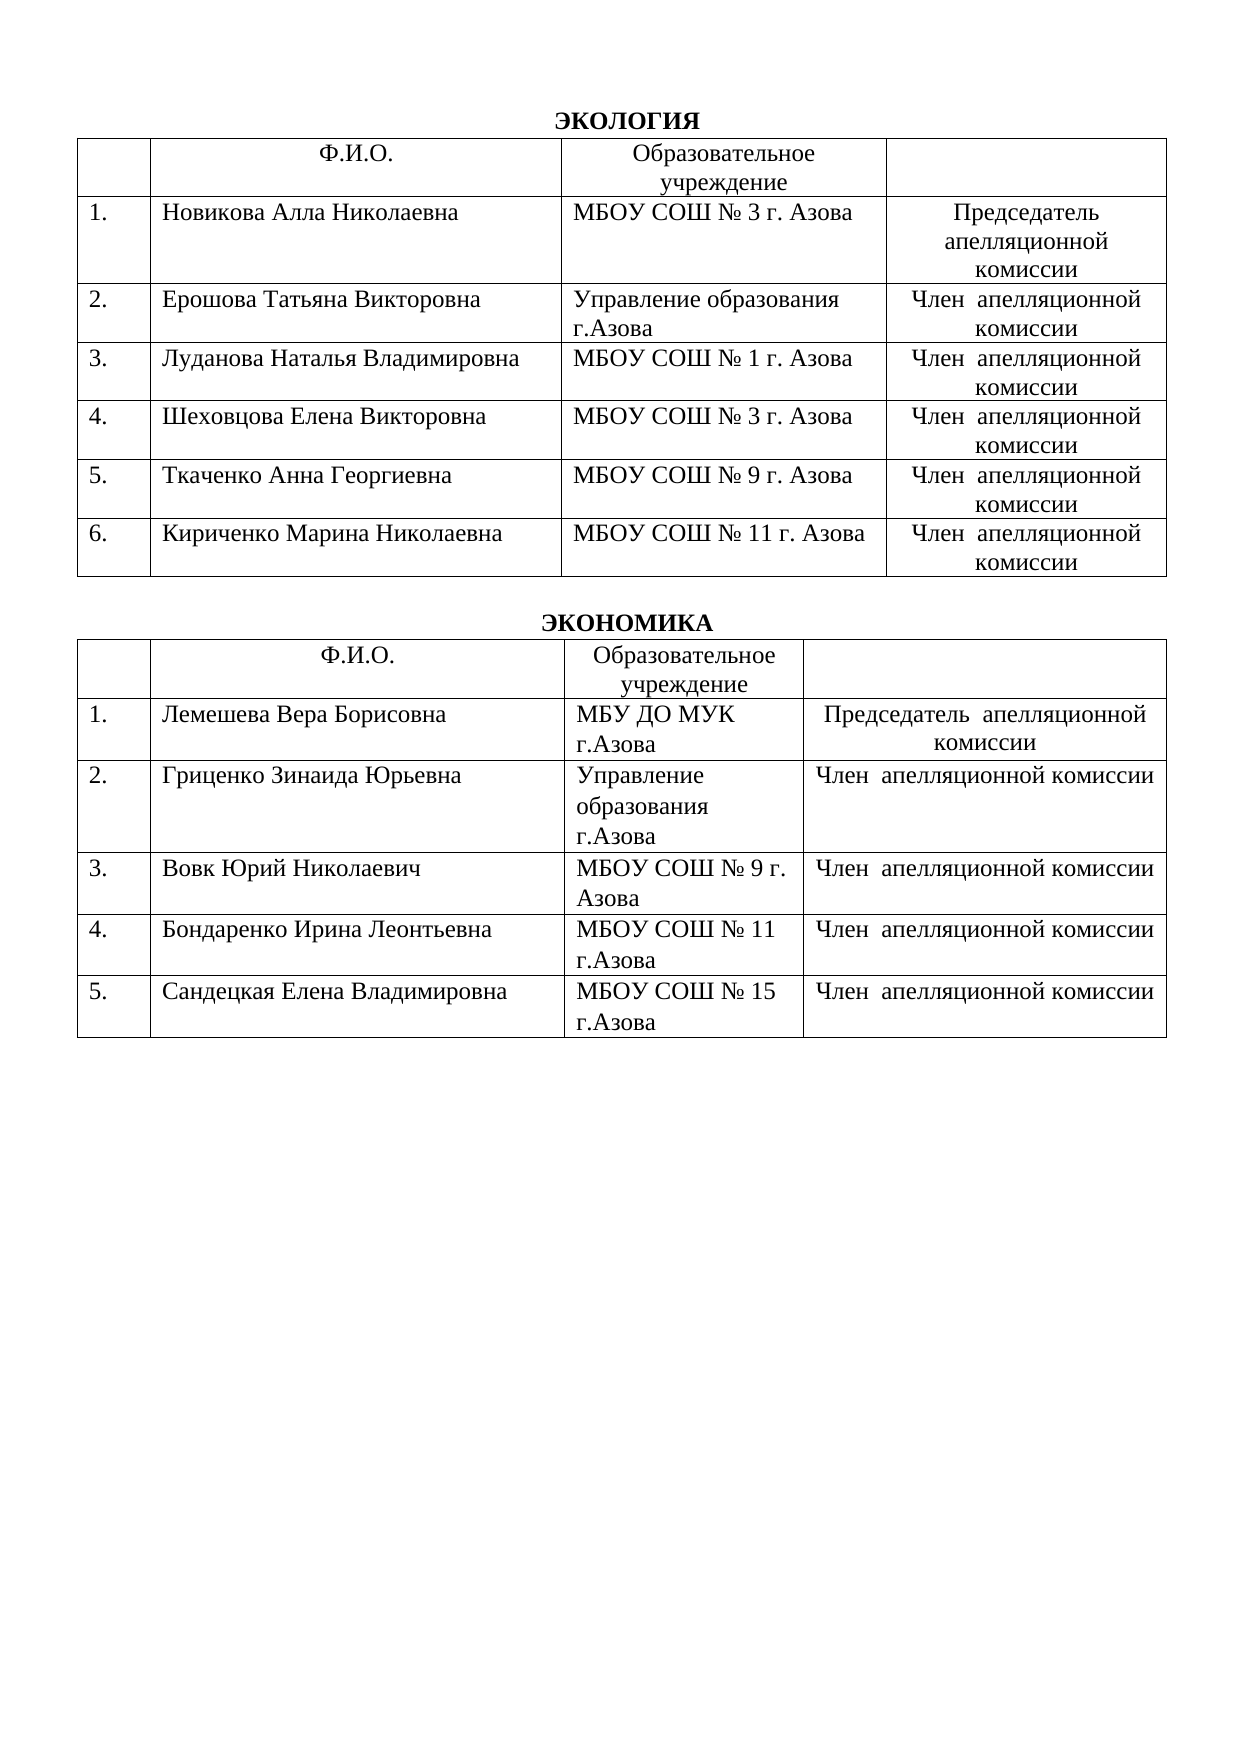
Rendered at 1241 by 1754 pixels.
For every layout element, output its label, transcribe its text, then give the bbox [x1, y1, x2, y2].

table_cell [78, 460, 150, 517]
table_header [887, 139, 1166, 196]
table_cell Кириченко Марина Николаевна [151, 519, 561, 576]
table_cell [78, 343, 150, 400]
table_cell [78, 519, 150, 576]
table_cell МБОУ СОШ № 1 г. Азова [562, 343, 886, 400]
table_cell [78, 853, 150, 913]
table_cell Член апелляционной комиссии [887, 519, 1166, 576]
table_cell Ткаченко Анна Георгиевна [151, 460, 561, 517]
table_header [78, 139, 150, 196]
text ЭКОНОМИКА [89, 608, 1165, 637]
table_cell МБОУ СОШ № 15 г.Азова [565, 976, 803, 1037]
table_cell Член апелляционной комиссии [804, 915, 1166, 975]
table_cell Председатель апелляционной комиссии [804, 699, 1166, 759]
table_cell Луданова Наталья Владимировна [151, 343, 561, 400]
table_cell Управление образования г.Азова [562, 284, 886, 342]
table_cell [78, 401, 150, 459]
table_cell Шеховцова Елена Викторовна [151, 401, 561, 459]
table_cell МБОУ СОШ № 9 г. Азова [562, 460, 886, 517]
table_header Ф.И.О. [151, 139, 561, 196]
table_cell [78, 761, 150, 852]
table_header Ф.И.О. [151, 640, 564, 698]
table_cell Член апелляционной комиссии [887, 401, 1166, 459]
table_cell МБОУ СОШ № 3 г. Азова [562, 197, 886, 283]
table_cell МБОУ СОШ № 9 г. Азова [565, 853, 803, 913]
table_cell Гриценко Зинаида Юрьевна [151, 761, 564, 852]
table_header [78, 640, 150, 698]
table_cell Председатель апелляционной комиссии [887, 197, 1166, 283]
table_cell [78, 699, 150, 759]
table_cell [78, 915, 150, 975]
table_cell Член апелляционной комиссии [804, 976, 1166, 1037]
table_cell Член апелляционной комиссии [887, 284, 1166, 342]
table_cell Ерошова Татьяна Викторовна [151, 284, 561, 342]
table_header Образовательное учреждение [562, 139, 886, 196]
table_cell Член апелляционной комиссии [887, 460, 1166, 517]
table_cell МБОУ СОШ № 11 г. Азова [562, 519, 886, 576]
table_cell МБОУ СОШ № 3 г. Азова [562, 401, 886, 459]
table_cell МБУ ДО МУК г.Азова [565, 699, 803, 759]
table_cell Управление образования г.Азова [565, 761, 803, 852]
table_cell [78, 197, 150, 283]
table_cell [78, 976, 150, 1037]
table_cell Член апелляционной комиссии [804, 853, 1166, 913]
table_cell Бондаренко Ирина Леонтьевна [151, 915, 564, 975]
table_header Образовательное учреждение [565, 640, 803, 698]
table_header [804, 640, 1166, 698]
table_cell Лемешева Вера Борисовна [151, 699, 564, 759]
table_cell МБОУ СОШ № 11 г.Азова [565, 915, 803, 975]
table_cell Новикова Алла Николаевна [151, 197, 561, 283]
table_cell Член апелляционной комиссии [804, 761, 1166, 852]
table_cell Сандецкая Елена Владимировна [151, 976, 564, 1037]
table_cell [78, 284, 150, 342]
table_cell Член апелляционной комиссии [887, 343, 1166, 400]
table_cell Вовк Юрий Николаевич [151, 853, 564, 913]
text ЭКОЛОГИЯ [89, 106, 1165, 135]
